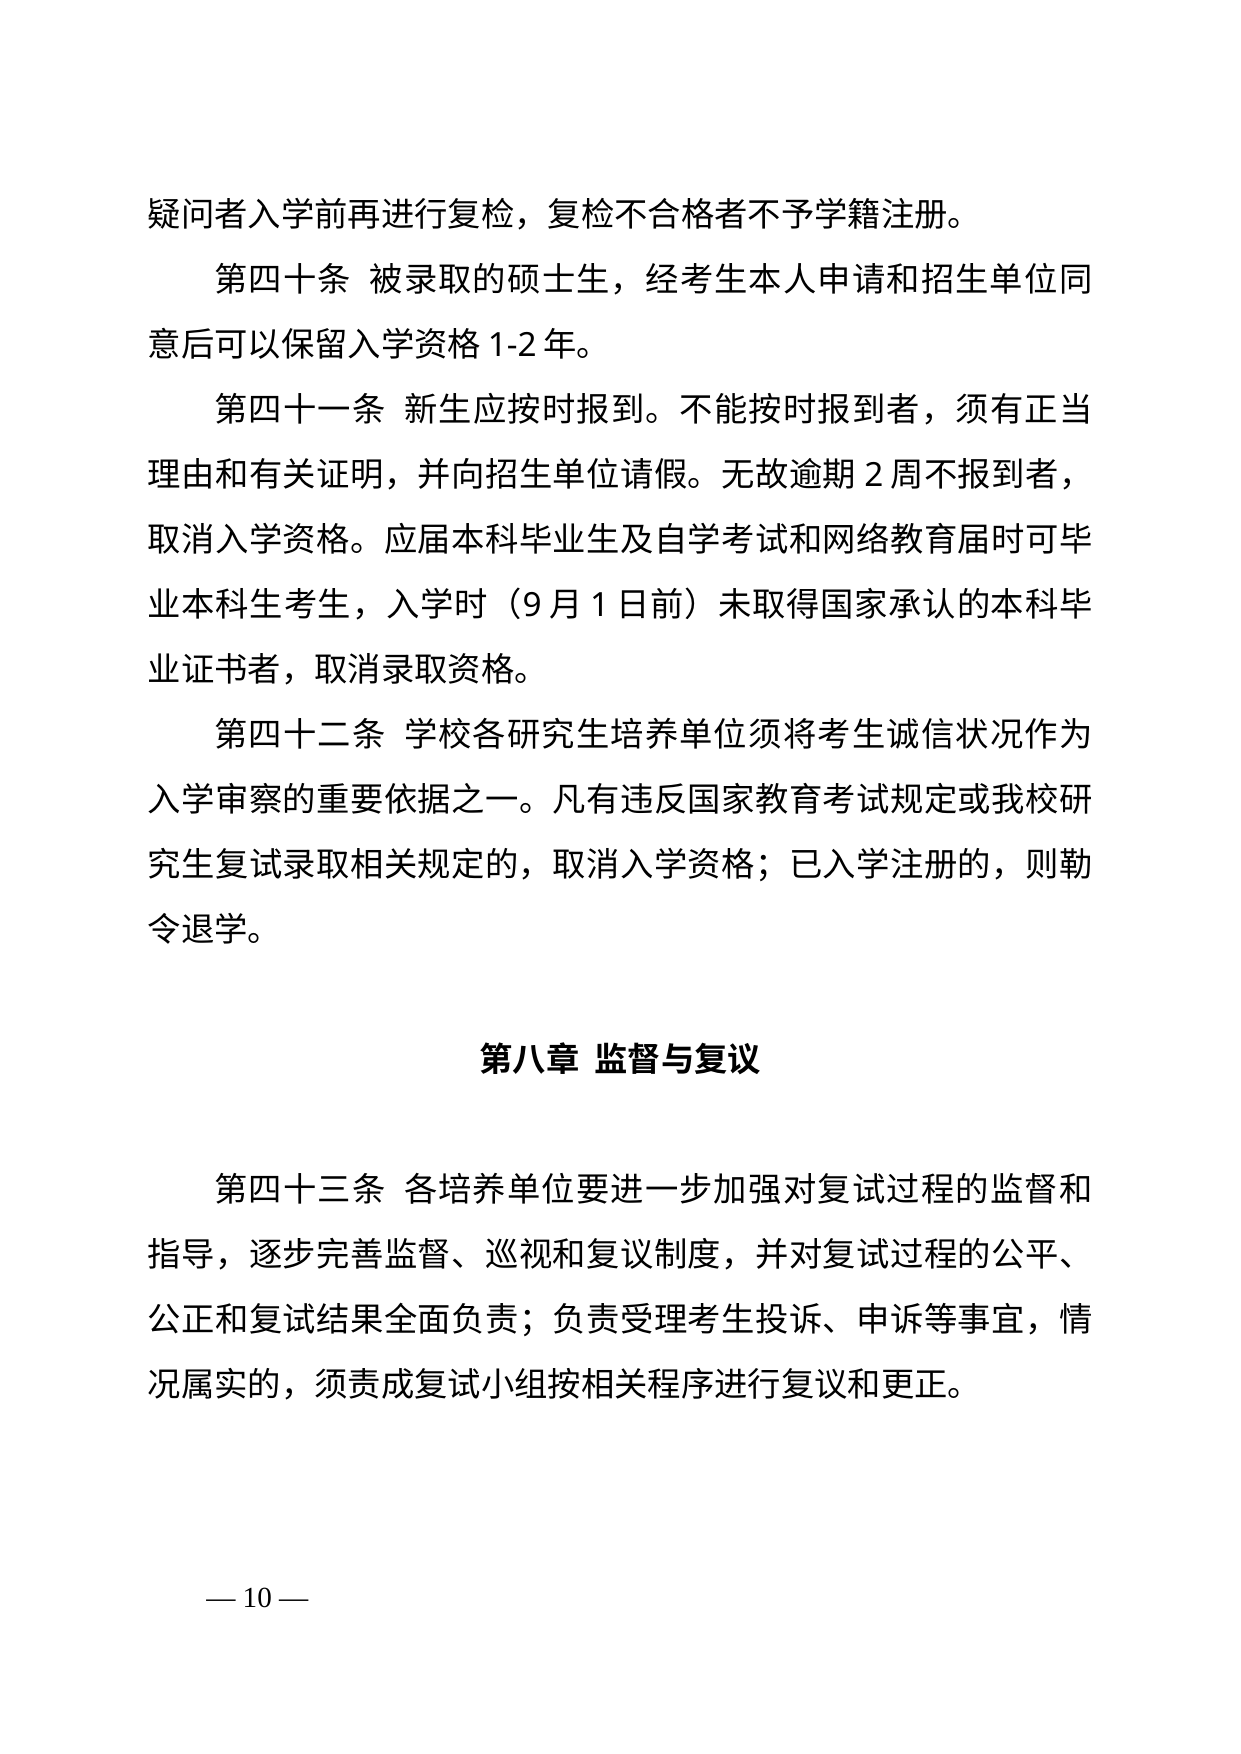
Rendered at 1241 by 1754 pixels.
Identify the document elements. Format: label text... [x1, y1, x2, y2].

text 第八章 监督与复议 [148, 1025, 1092, 1090]
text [148, 180, 1092, 245]
text 第四十三条 各培养单位要进一步加强对复试过程的监督和指导，逐步完善监督、巡视和复议制度，并对复试过程的公平、公正和复试结果全面负责；负责受理考生投诉、申诉等事宜，情况属实的，须责成复试小组按相关程序进行复议和更正。 [148, 1155, 1092, 1415]
text 第四十二条 学校各研究生培养单位须将考生诚信状况作为入学审察的重要依据之一。凡有违反国家教育考试规定或我校研究生复试录取相关规定的，取消入学资格；已入学注册的，则勒令退学。 [148, 700, 1092, 960]
text 第四十条 被录取的硕士生，经考生本人申请和招生单位同意后可以保留入学资格1-2年。 [148, 245, 1092, 375]
text 第四十一条 新生应按时报到。不能按时报到者，须有正当理由和有关证明，并向招生单位请假。无故逾期2周不报到者，取消入学资格。应届本科毕业生及自学考试和网络教育届时可毕业本科生考生，入学时（）未取得国家承认的本科毕业证书者，取消录取资格。 [148, 375, 1092, 700]
